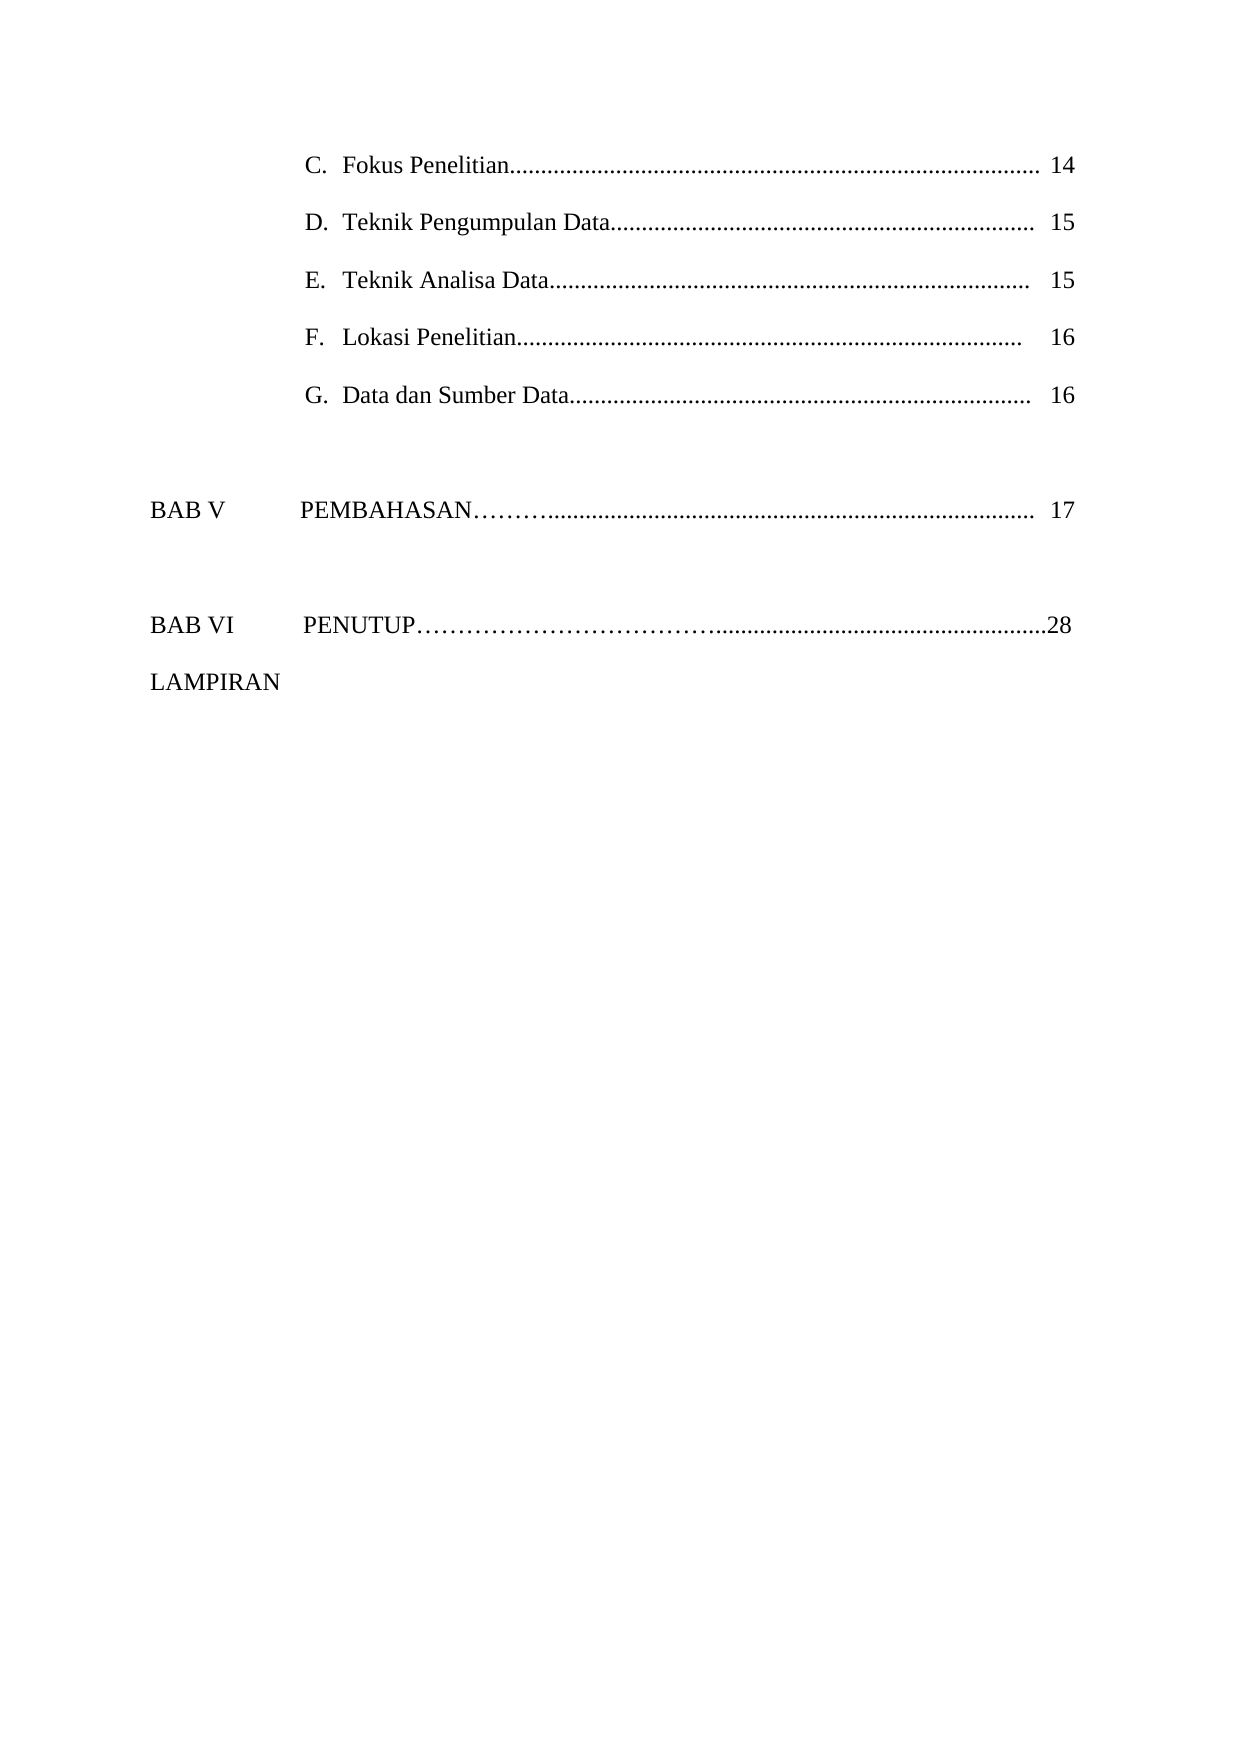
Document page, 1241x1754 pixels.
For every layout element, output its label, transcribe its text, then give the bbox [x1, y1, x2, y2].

text BAB V PEMBAHASAN……….............................................................................. 17 [150, 495, 1110, 524]
list Lokasi Penelitian................................................................................. 16 [304, 322, 1110, 351]
list Data dan Sumber Data.......................................................................... 16 [304, 380, 1110, 409]
list Teknik Analisa Data............................................................................. 15 [304, 265, 1110, 294]
list Fokus Penelitian..................................................................................... 14 [304, 150, 1110, 179]
text LAMPIRAN [150, 667, 1090, 696]
list Teknik Pengumpulan Data.................................................................... 15 [304, 207, 1110, 236]
text BAB VI PENUTUP……………………………….....................................................28 [150, 610, 1090, 639]
